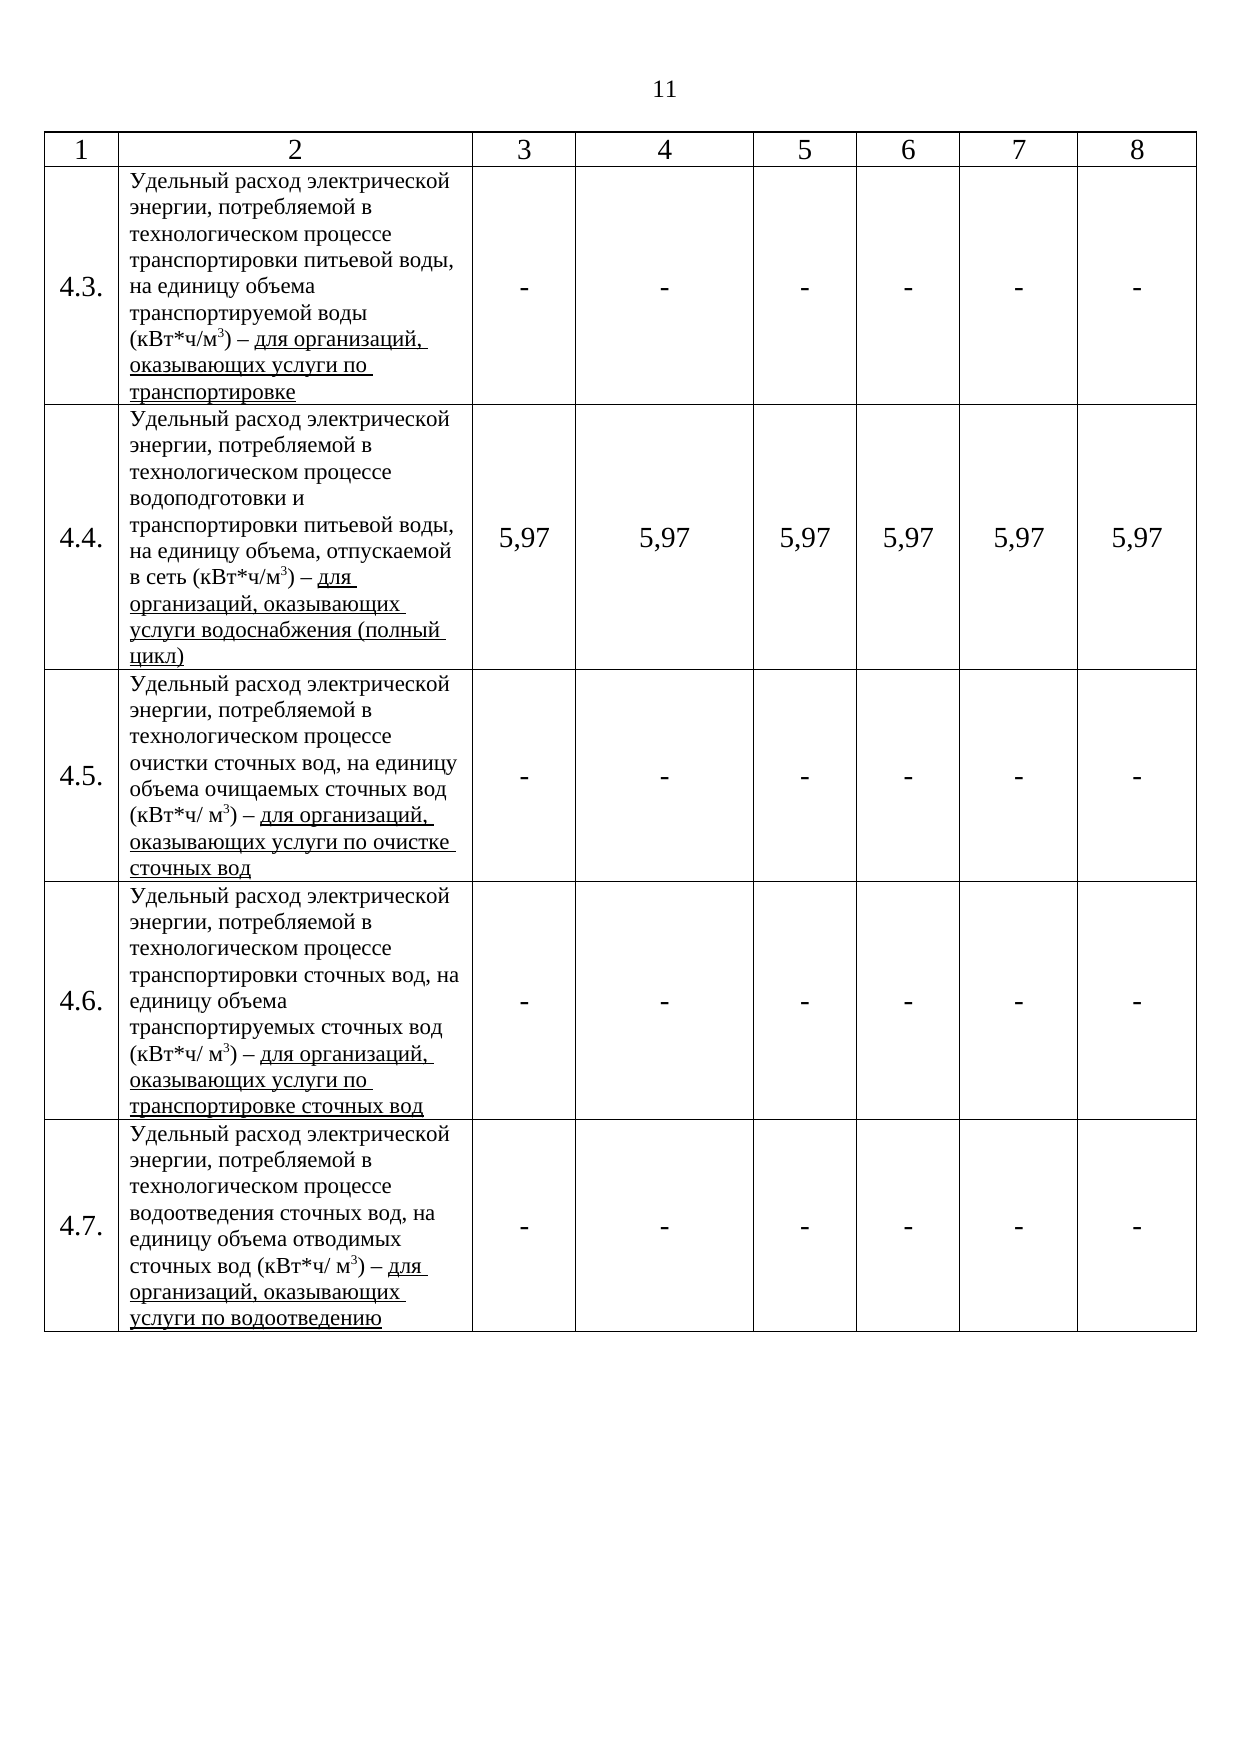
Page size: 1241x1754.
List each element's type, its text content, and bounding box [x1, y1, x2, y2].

table_cell 4.5. [45, 670, 118, 881]
table_cell - [960, 167, 1077, 404]
table_cell 4.6. [45, 882, 118, 1119]
table_cell 2 [119, 133, 472, 166]
table_cell 5,97 [857, 405, 959, 669]
table_cell 5,97 [960, 405, 1077, 669]
table_cell 3 [473, 133, 575, 166]
table_cell - [960, 1120, 1077, 1331]
table_cell 5,97 [576, 405, 753, 669]
table_cell - [473, 670, 575, 881]
table_cell - [473, 1120, 575, 1331]
table_cell - [857, 1120, 959, 1331]
table_cell 4 [576, 133, 753, 166]
table_cell - [473, 167, 575, 404]
table_cell - [1078, 882, 1196, 1119]
table_cell 6 [857, 133, 959, 166]
table_cell - [754, 670, 856, 881]
table_cell - [857, 882, 959, 1119]
table_cell - [960, 670, 1077, 881]
table_cell 5,97 [754, 405, 856, 669]
table_cell - [960, 882, 1077, 1119]
table_cell 4.4. [45, 405, 118, 669]
table_cell 5,97 [1078, 405, 1196, 669]
table_cell Удельный расход электрической энергии, потребляемой в технологическом процессе водоподготовки и транспортировки питьевой воды, на единицу объема, отпускаемой в сеть (кВт*ч/м3) – для организаций, оказывающих услуги водоснабжения (полный цикл) [119, 405, 472, 669]
table_cell - [576, 1120, 753, 1331]
table_cell - [576, 670, 753, 881]
table_cell - [1078, 1120, 1196, 1331]
table_cell - [1078, 670, 1196, 881]
table_cell 1 [45, 133, 118, 166]
table_cell - [754, 1120, 856, 1331]
table_cell - [576, 882, 753, 1119]
table_cell Удельный расход электрической энергии, потребляемой в технологическом процессе транспортировки сточных вод, на единицу объема транспортируемых сточных вод (кВт*ч/ м3) – для организаций, оказывающих услуги по транспортировке сточных вод [119, 882, 472, 1119]
table_cell - [576, 167, 753, 404]
table_cell 5,97 [473, 405, 575, 669]
table_cell 4.3. [45, 167, 118, 404]
table_cell 5 [754, 133, 856, 166]
table_cell - [473, 882, 575, 1119]
table_cell Удельный расход электрической энергии, потребляемой в технологическом процессе очистки сточных вод, на единицу объема очищаемых сточных вод (кВт*ч/ м3) – для организаций, оказывающих услуги по очистке сточных вод [119, 670, 472, 881]
table_cell - [1078, 167, 1196, 404]
table_cell 8 [1078, 133, 1196, 166]
table_cell 4.7. [45, 1120, 118, 1331]
table_cell - [754, 882, 856, 1119]
table_cell - [754, 167, 856, 404]
table_cell - [857, 167, 959, 404]
table_cell Удельный расход электрической энергии, потребляемой в технологическом процессе транспортировки питьевой воды, на единицу объема транспортируемой воды (кВт*ч/м3) – для организаций, оказывающих услуги по транспортировке [119, 167, 472, 404]
table_cell 7 [960, 133, 1077, 166]
table_cell Удельный расход электрической энергии, потребляемой в технологическом процессе водоотведения сточных вод, на единицу объема отводимых сточных вод (кВт*ч/ м3) – для организаций, оказывающих услуги по водоотведению [119, 1120, 472, 1331]
table_cell - [857, 670, 959, 881]
